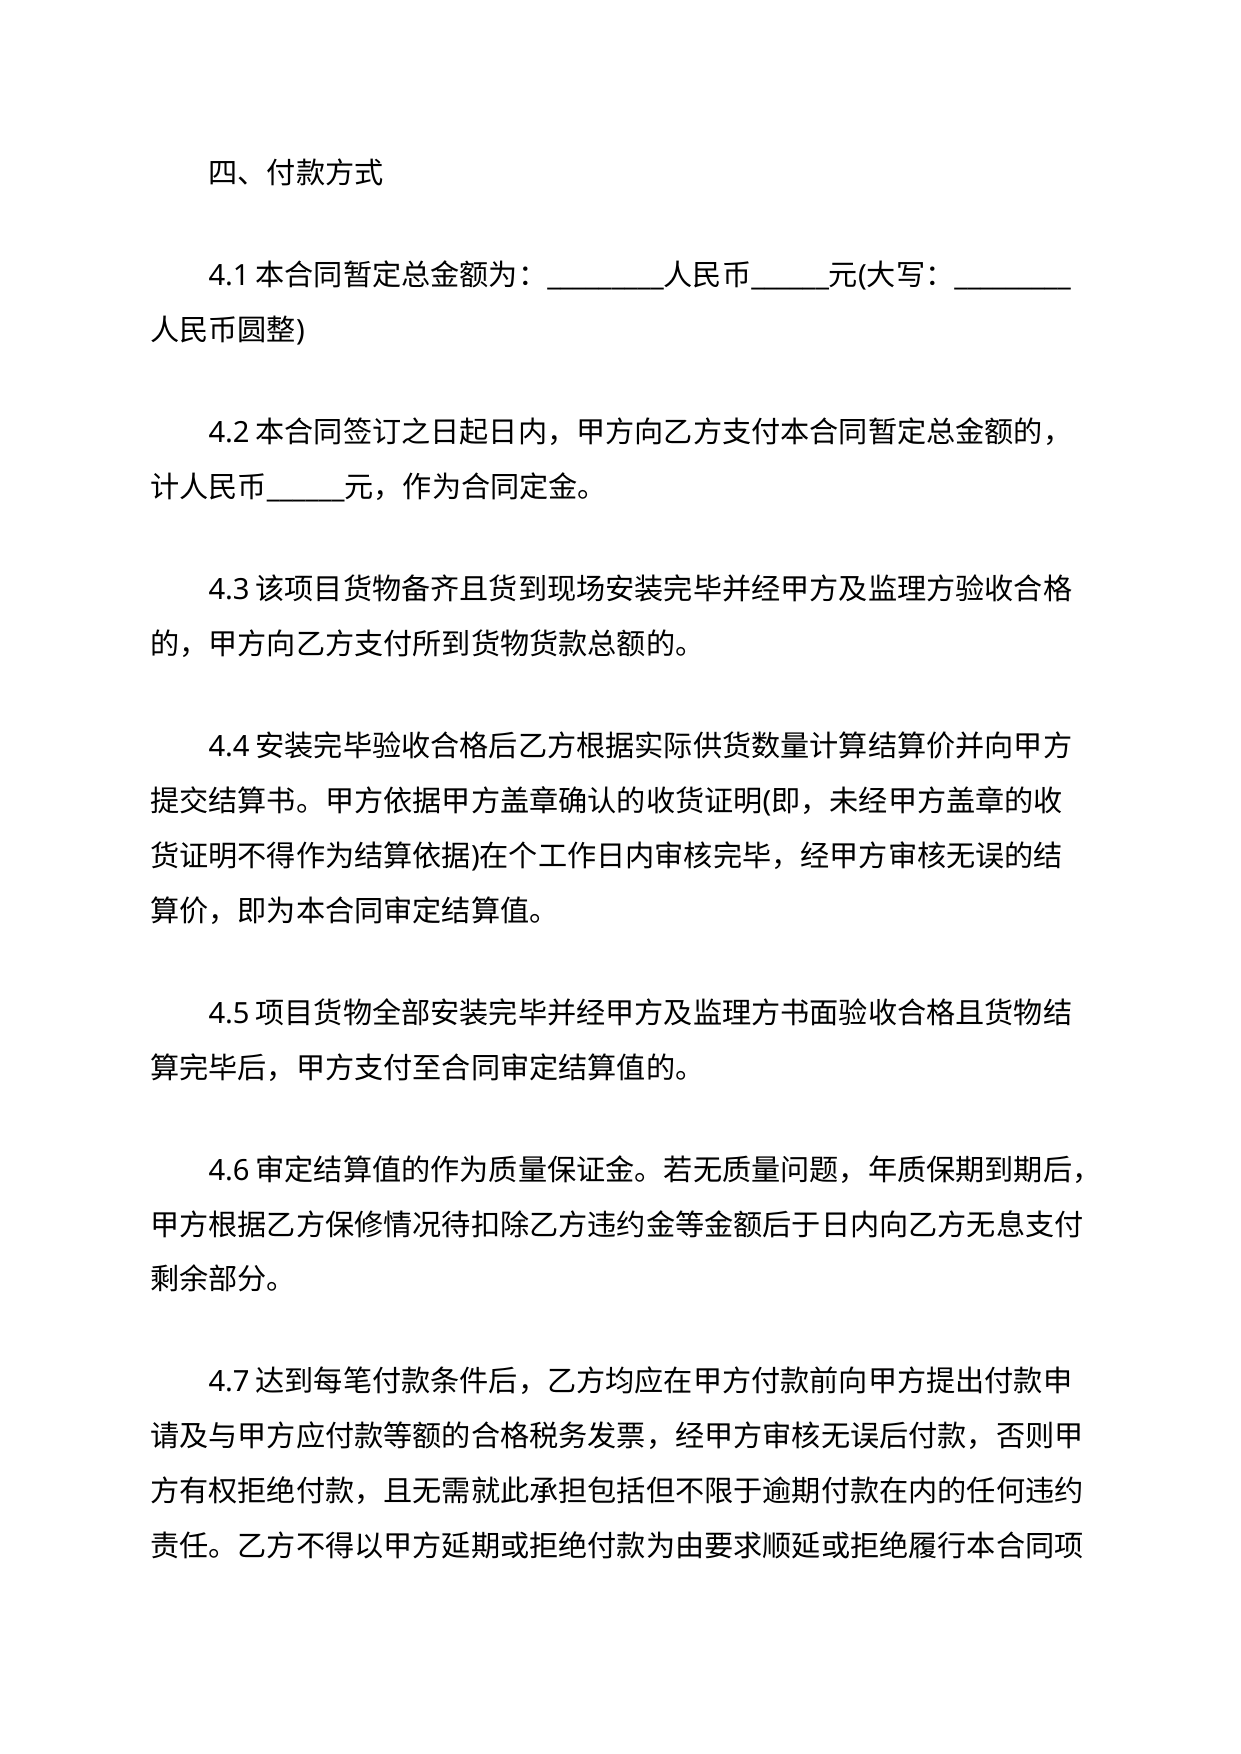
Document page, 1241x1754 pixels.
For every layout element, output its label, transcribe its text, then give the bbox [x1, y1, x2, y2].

text 4.2本合同签订之日起日内，甲方向乙方支付本合同暂定总金额的，计人民币______元，作为合同定金。 [150, 409, 1090, 506]
text 4.1本合同暂定总金额为：_________人民币______元(大写：_________人民币圆整) [150, 252, 1090, 349]
text 4.6审定结算值的作为质量保证金。若无质量问题，年质保期到期后，甲方根据乙方保修情况待扣除乙方违约金等金额后于日内向乙方无息支付剩余部分。 [150, 1146, 1090, 1298]
text 4.4安装完毕验收合格后乙方根据实际供货数量计算结算价并向甲方提交结算书。甲方依据甲方盖章确认的收货证明(即，未经甲方盖章的收货证明不得作为结算依据)在个工作日内审核完毕，经甲方审核无误的结算价，即为本合同审定结算值。 [150, 722, 1090, 930]
text 4.3该项目货物备齐且货到现场安装完毕并经甲方及监理方验收合格的，甲方向乙方支付所到货物货款总额的。 [150, 566, 1090, 663]
text 四、付款方式 [150, 150, 1090, 192]
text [150, 1358, 1090, 1565]
text 4.5项目货物全部安装完毕并经甲方及监理方书面验收合格且货物结算完毕后，甲方支付至合同审定结算值的。 [150, 989, 1090, 1087]
